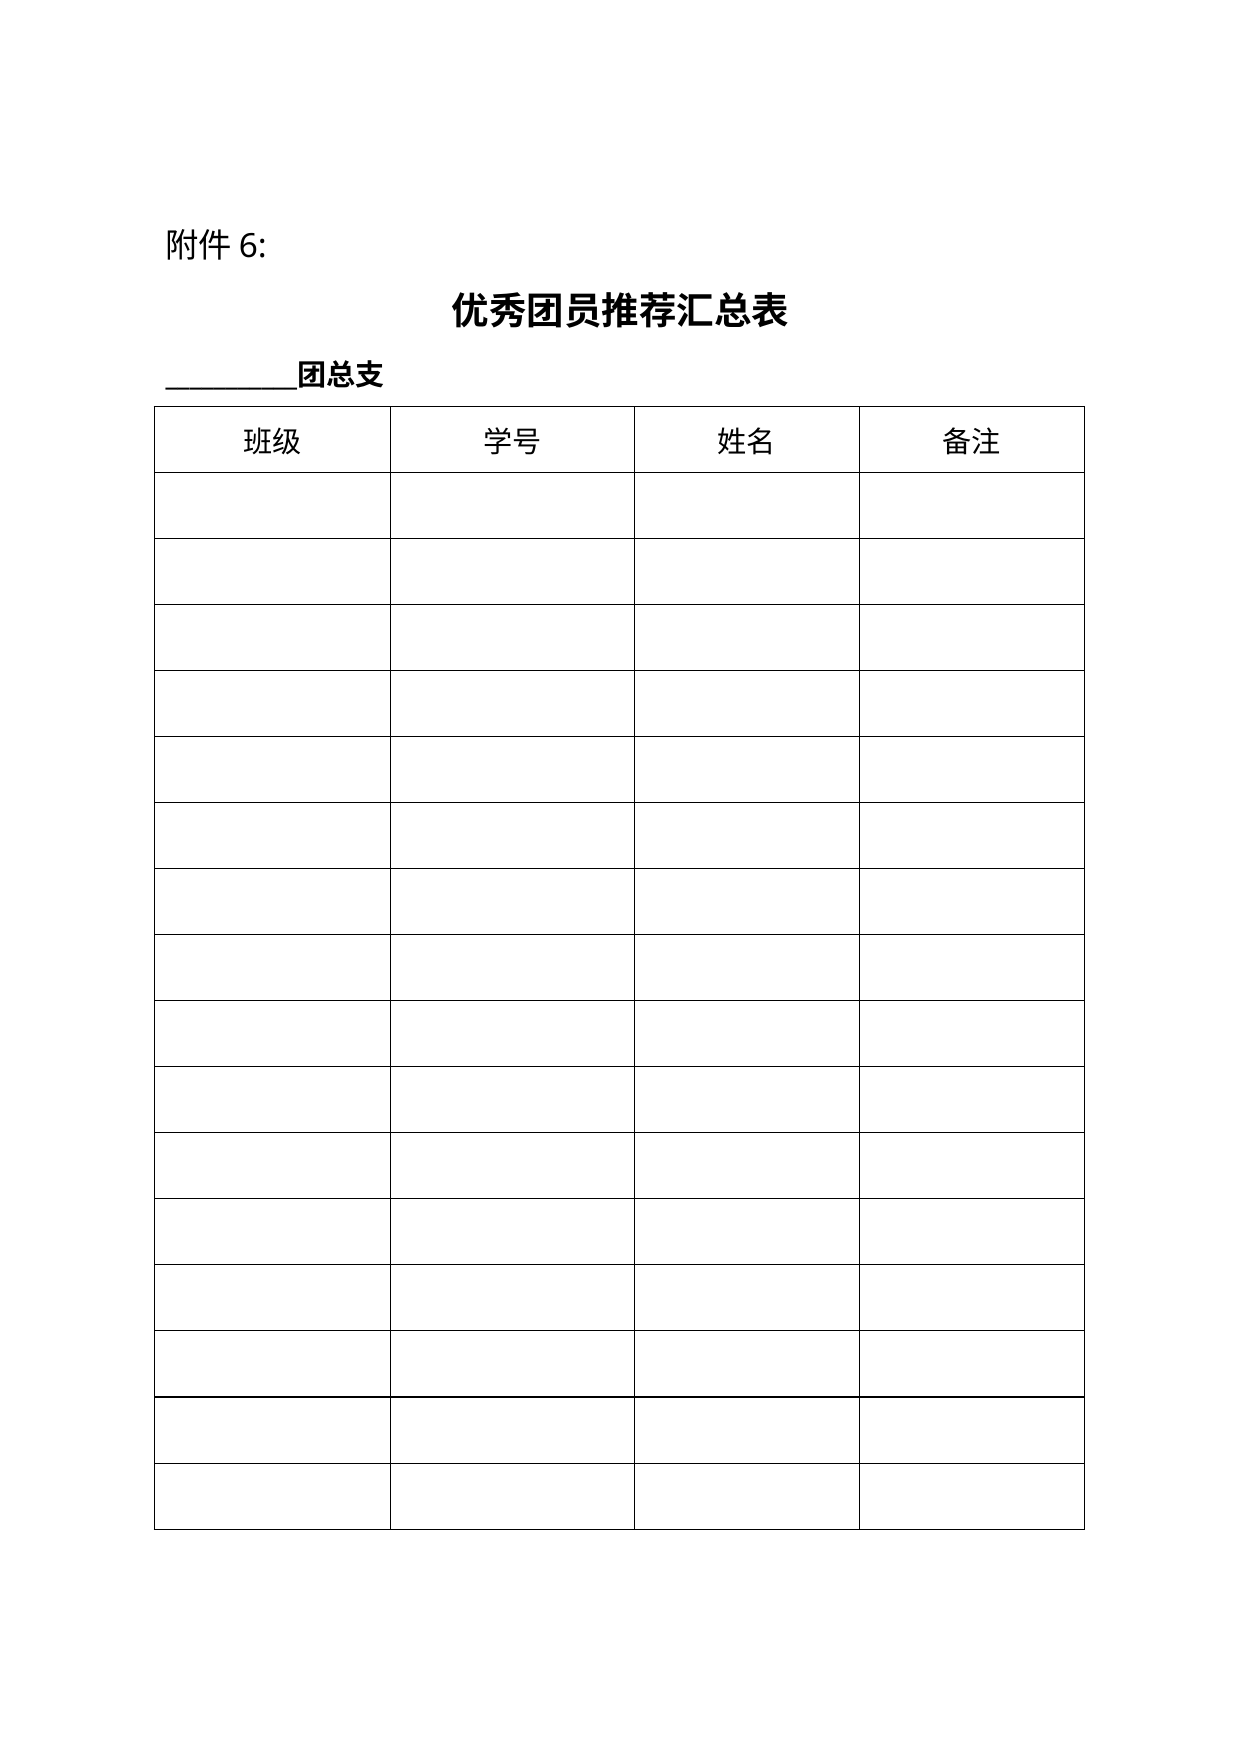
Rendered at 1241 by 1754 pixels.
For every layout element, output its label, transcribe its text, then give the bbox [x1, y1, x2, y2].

table_cell [860, 803, 1084, 868]
table_cell [860, 1265, 1084, 1330]
table_cell [635, 671, 859, 736]
table_cell [391, 473, 634, 538]
table_header 姓名 [635, 407, 859, 472]
table_cell [155, 605, 390, 670]
table_cell [391, 1001, 634, 1066]
table_cell [155, 869, 390, 934]
table_cell [860, 539, 1084, 604]
table_cell [860, 1133, 1084, 1198]
table_cell [391, 803, 634, 868]
table_cell [391, 671, 634, 736]
table_cell [860, 935, 1084, 1000]
table_cell [860, 1001, 1084, 1066]
text ___________团总支 [165, 341, 1075, 406]
table_cell [635, 539, 859, 604]
table_cell [155, 1133, 390, 1198]
table_cell [635, 1199, 859, 1264]
table_cell [860, 1398, 1084, 1462]
table_cell [391, 1265, 634, 1330]
table_cell [155, 539, 390, 604]
table_cell [635, 737, 859, 802]
table_cell [860, 671, 1084, 736]
table_cell [155, 1067, 390, 1132]
table_cell [860, 737, 1084, 802]
table_cell [155, 1001, 390, 1066]
table_cell [391, 737, 634, 802]
table_cell [635, 1464, 859, 1528]
table_cell [391, 1133, 634, 1198]
table_cell [155, 935, 390, 1000]
table_cell [860, 473, 1084, 538]
table_cell [391, 605, 634, 670]
table_cell [155, 1398, 390, 1462]
text 优秀团员推荐汇总表 [165, 276, 1075, 341]
table_cell [635, 869, 859, 934]
table_cell [391, 935, 634, 1000]
table_cell [155, 1265, 390, 1330]
table_header 学号 [391, 407, 634, 472]
table_cell [635, 1133, 859, 1198]
table_cell [155, 1199, 390, 1264]
table_cell [635, 1001, 859, 1066]
table_cell [155, 671, 390, 736]
table_cell [860, 1464, 1084, 1528]
table_cell [155, 1331, 390, 1396]
table_cell [391, 539, 634, 604]
table_cell [155, 737, 390, 802]
table_header 班级 [155, 407, 390, 472]
table_cell [391, 1398, 634, 1462]
table_cell [635, 1398, 859, 1462]
text 附件6: [165, 211, 1075, 276]
table_cell [635, 605, 859, 670]
table_cell [635, 473, 859, 538]
table_cell [860, 1199, 1084, 1264]
table_cell [635, 935, 859, 1000]
table_cell [391, 869, 634, 934]
table_cell [860, 605, 1084, 670]
table_cell [860, 869, 1084, 934]
table_cell [155, 803, 390, 868]
table_cell [391, 1331, 634, 1396]
table_cell [155, 473, 390, 538]
table_cell [635, 1265, 859, 1330]
table_cell [155, 1464, 390, 1528]
table_cell [391, 1067, 634, 1132]
table_header 备注 [860, 407, 1084, 472]
table_cell [391, 1199, 634, 1264]
table_cell [635, 1067, 859, 1132]
table_cell [391, 1464, 634, 1528]
table_cell [860, 1331, 1084, 1396]
table_cell [635, 1331, 859, 1396]
table_cell [635, 803, 859, 868]
table_cell [860, 1067, 1084, 1132]
